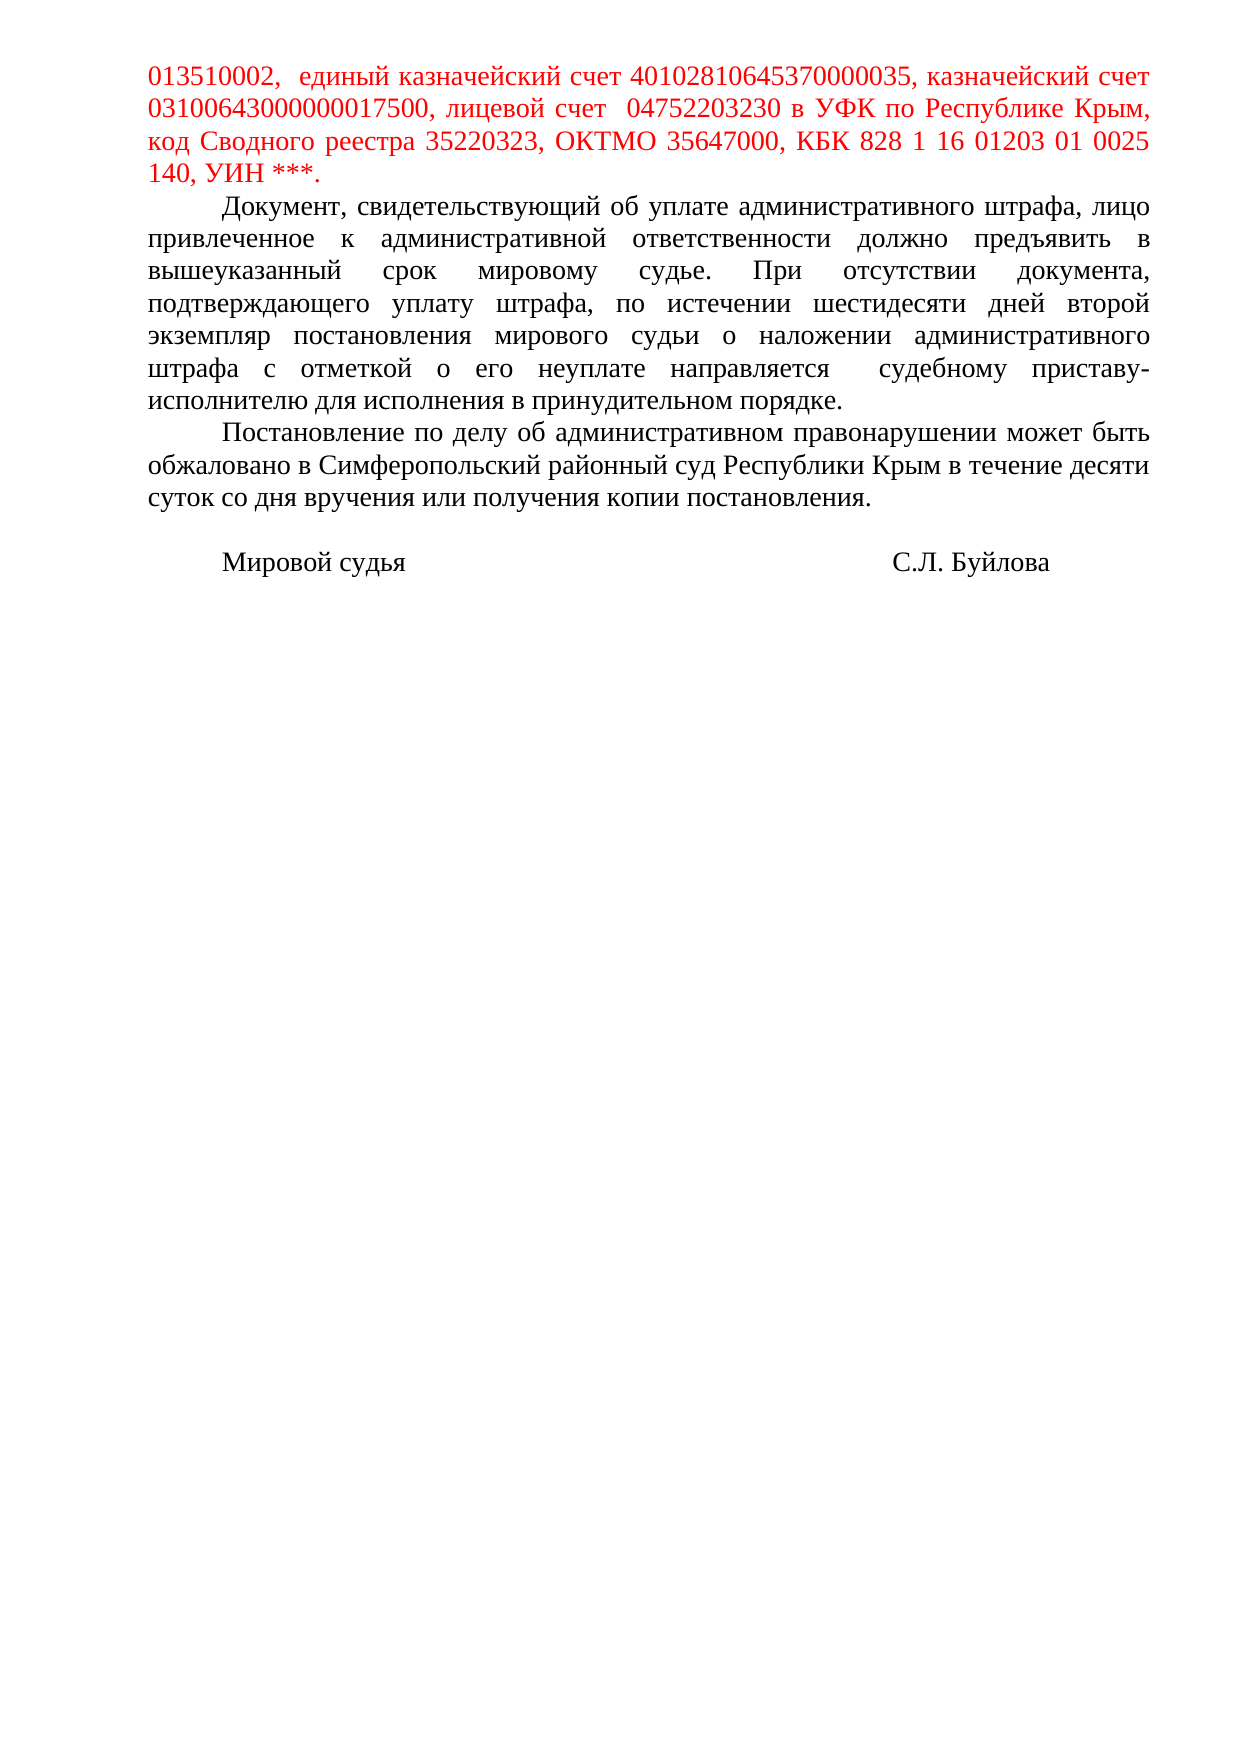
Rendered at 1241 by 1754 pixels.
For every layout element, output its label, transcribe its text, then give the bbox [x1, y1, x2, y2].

text Документ, свидетельствующий об уплате административного штрафа, лицо привлеченное к административной ответственности должно предъявить в вышеуказанный срок мировому судье. При отсутствии документа, подтверждающего уплату штрафа, по истечении шестидесяти дней второй экземпляр постановления мирового судьи о наложении административного штрафа с отметкой о его неуплате направляется судебному приставу-исполнителю для исполнения в принудительном порядке. [148, 189, 1152, 415]
text Постановление по делу об административном правонарушении может быть обжаловано в Симферопольский районный суд Республики Крым в течение десяти суток со дня вручения или получения копии постановления. [148, 415, 1152, 513]
text Мировой судья С.Л. Буйлова [148, 545, 1152, 577]
